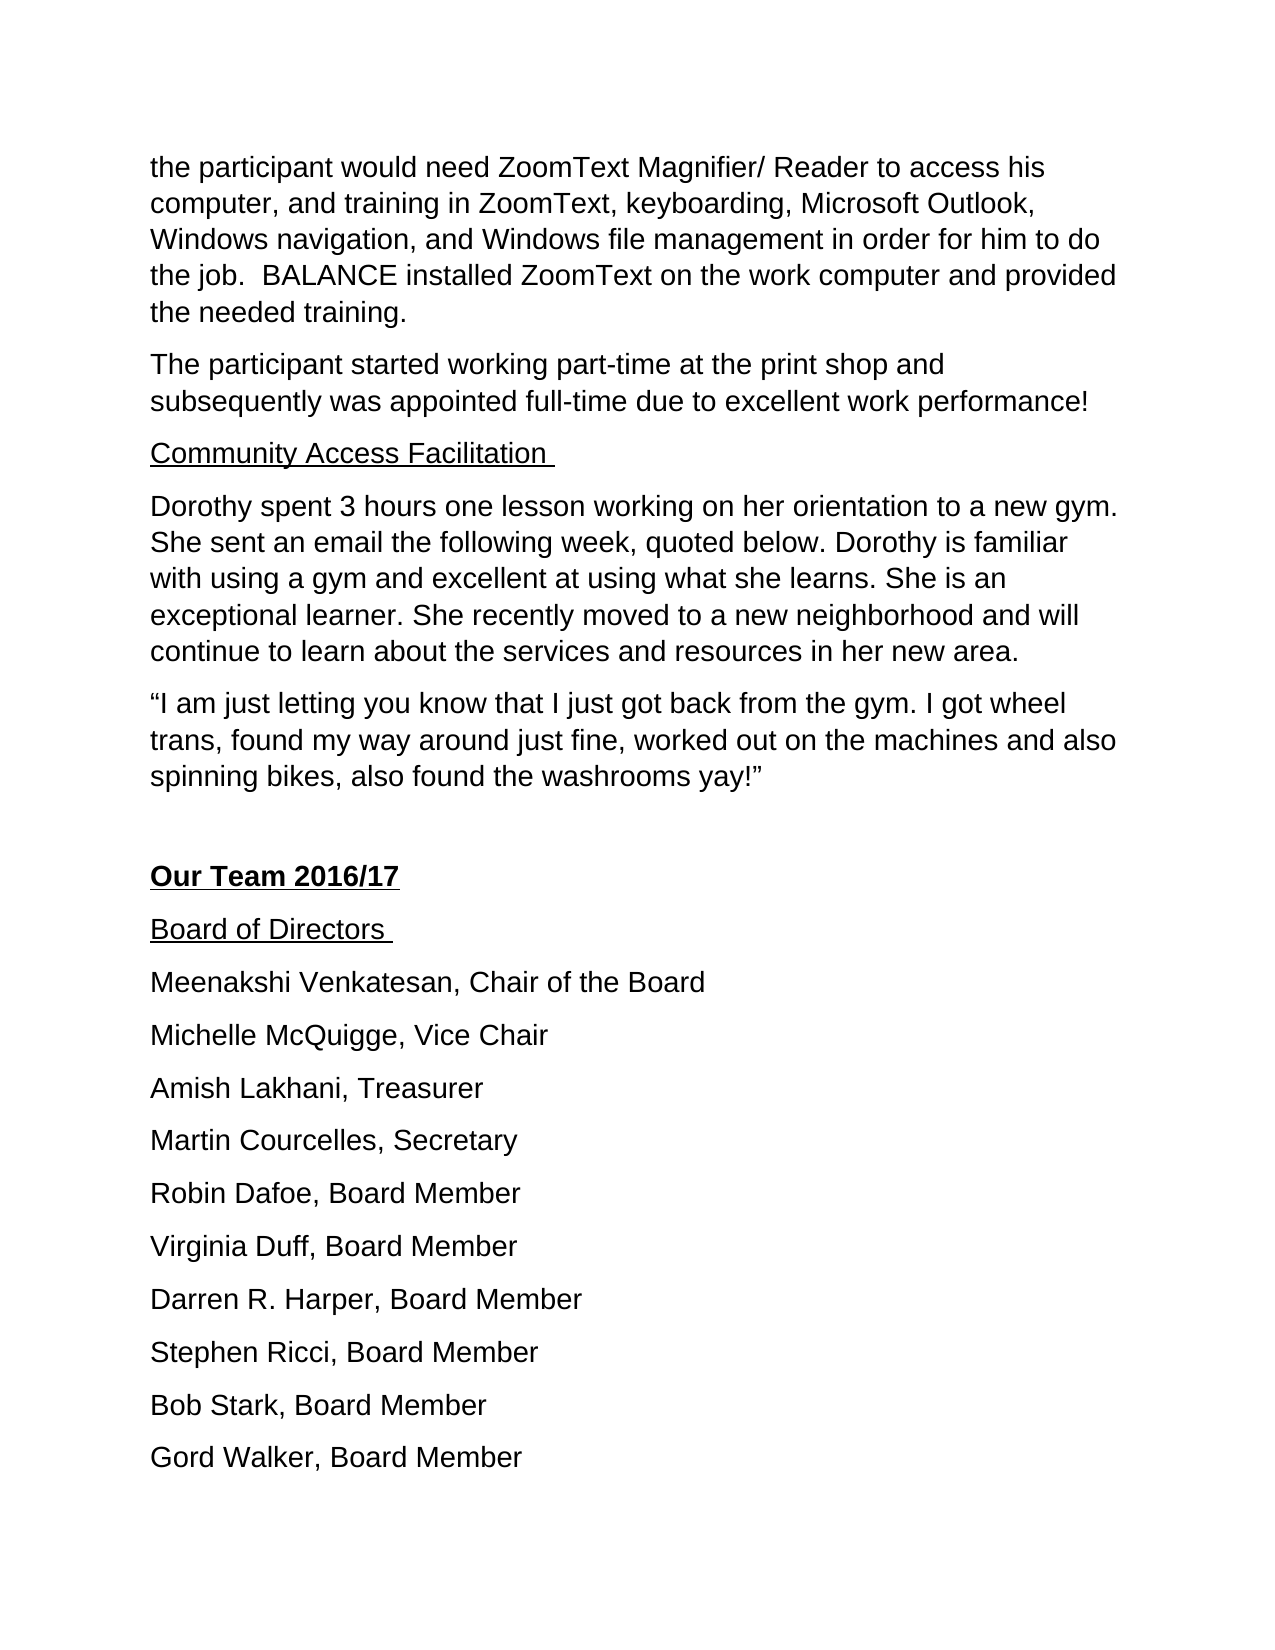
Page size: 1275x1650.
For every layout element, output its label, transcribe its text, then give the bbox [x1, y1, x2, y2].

text Our Team 2016/17 [150, 859, 1125, 893]
text Virginia Duff, Board Member [150, 1229, 1125, 1263]
text Amish Lakhani, Treasurer [150, 1071, 1125, 1104]
text Bob Stark, Board Member [150, 1387, 1125, 1421]
text Gord Walker, Board Member [150, 1440, 1125, 1474]
text Darren R. Harper, Board Member [150, 1282, 1125, 1315]
text Michelle McQuigge, Vice Chair [150, 1018, 1125, 1051]
text Dorothy spent 3 hours one lesson working on her orientation to a new gym. She sent an email the following week, quoted below. Dorothy is familiar with using a gym and excellent at using what she learns. She is an exceptional learner. She recently moved to a new neighborhood and will continue to learn about the services and resources in her new area. [150, 489, 1125, 667]
text Meenakshi Venkatesan, Chair of the Board [150, 965, 1125, 998]
text Board of Directors [150, 912, 1125, 946]
text Community Access Facilitation [150, 436, 1125, 470]
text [150, 150, 1125, 328]
text “I am just letting you know that I just got back from the gym. I got wheel trans, found my way around just fine, worked out on the machines and also spinning bikes, also found the washrooms yay!” [150, 687, 1125, 792]
text Martin Courcelles, Secretary [150, 1123, 1125, 1157]
text Robin Dafoe, Board Member [150, 1176, 1125, 1210]
text The participant started working part-time at the print shop and subsequently was appointed full-time due to excellent work performance! [150, 347, 1125, 417]
text Stephen Ricci, Board Member [150, 1335, 1125, 1368]
